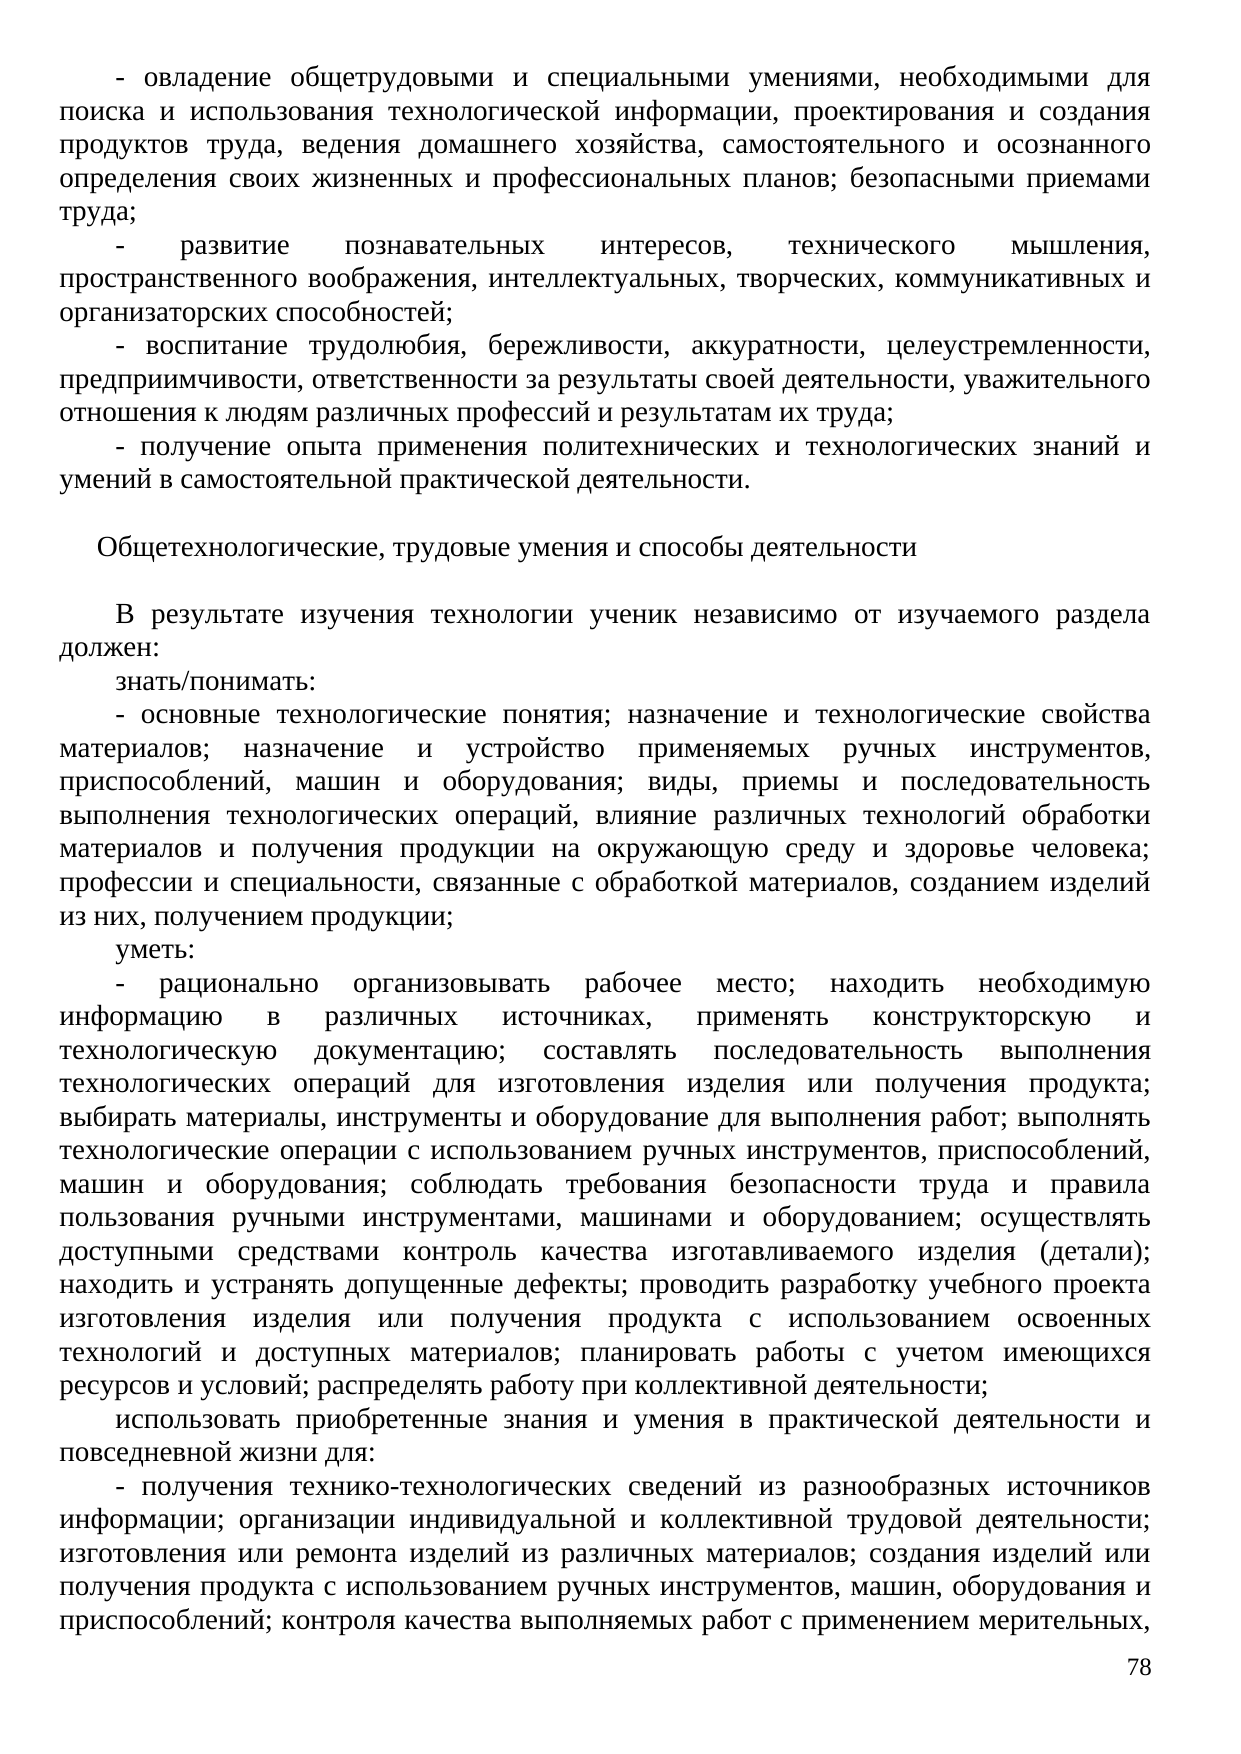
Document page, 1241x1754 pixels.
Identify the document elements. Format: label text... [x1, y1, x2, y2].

text - основные технологические понятия; назначение и технологические свойства материалов; назначение и устройство применяемых ручных инструментов, приспособлений, машин и оборудования; виды, приемы и последовательность выполнения технологических операций, влияние различных технологий обработки материалов и получения продукции на окружающую среду и здоровье человека; профессии и специальности, связанные с обработкой материалов, созданием изделий из них, получением продукции; [59, 696, 1152, 931]
text знать/понимать: [59, 663, 1152, 696]
text использовать приобретенные знания и умения в практической деятельности и повседневной жизни для: [59, 1401, 1152, 1468]
text уметь: [59, 931, 1152, 965]
text В результате изучения технологии ученик независимо от изучаемого раздела должен: [59, 596, 1152, 663]
text - развитие познавательных интересов, технического мышления, пространственного воображения, интеллектуальных, творческих, коммуникативных и организаторских способностей; [59, 227, 1152, 327]
text - воспитание трудолюбия, бережливости, аккуратности, целеустремленности, предприимчивости, ответственности за результаты своей деятельности, уважительного отношения к людям различных профессий и результатам их труда; [59, 327, 1152, 428]
text - получение опыта применения политехнических и технологических знаний и умений в самостоятельной практической деятельности. [59, 428, 1152, 495]
text - рационально организовывать рабочее место; находить необходимую информацию в различных источниках, применять конструкторскую и технологическую документацию; составлять последовательность выполнения технологических операций для изготовления изделия или получения продукта; выбирать материалы, инструменты и оборудование для выполнения работ; выполнять технологические операции с использованием ручных инструментов, приспособлений, машин и оборудования; соблюдать требования безопасности труда и правила пользования ручными инструментами, машинами и оборудованием; осуществлять доступными средствами контроль качества изготавливаемого изделия (детали); находить и устранять допущенные дефекты; проводить разработку учебного проекта изготовления изделия или получения продукта с использованием освоенных технологий и доступных материалов; планировать работы с учетом имеющихся ресурсов и условий; распределять работу при коллективной деятельности; [59, 965, 1152, 1401]
text Общетехнологические, трудовые умения и способы деятельности [59, 529, 1152, 562]
text - овладение общетрудовыми и специальными умениями, необходимыми для поиска и использования технологической информации, проектирования и создания продуктов труда, ведения домашнего хозяйства, самостоятельного и осознанного определения своих жизненных и профессиональных планов; безопасными приемами труда; [59, 59, 1152, 227]
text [59, 1468, 1152, 1636]
